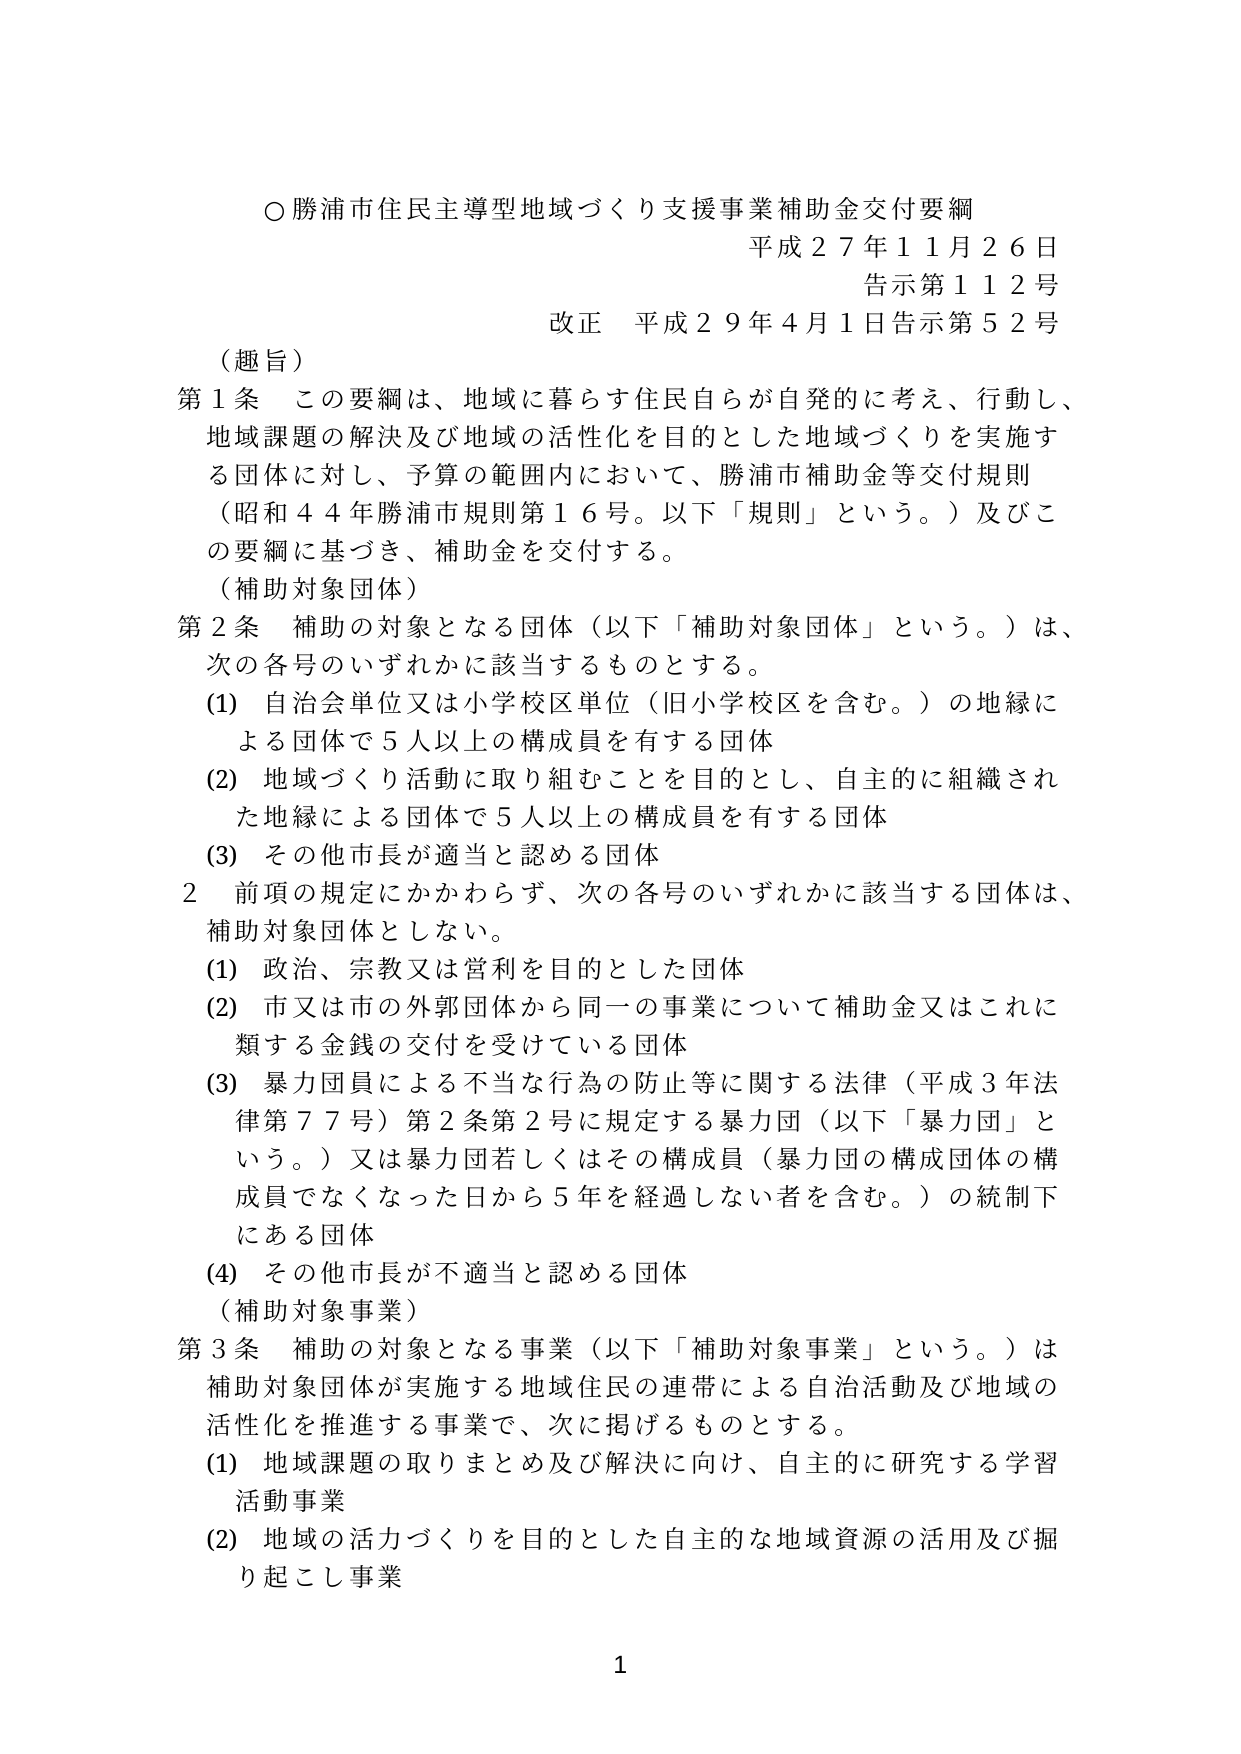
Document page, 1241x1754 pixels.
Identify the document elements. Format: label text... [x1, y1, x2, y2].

text (2) 地域の活力づくりを目的とした自主的な地域資源の活用及び掘り起こし事業 [203, 1519, 1062, 1595]
text (2) 地域づくり活動に取り組むことを目的とし、自主的に組織された地縁による団体で５人以上の構成員を有する団体 [203, 759, 1062, 835]
text (4) その他市長が不適当と認める団体 [203, 1253, 1062, 1291]
text (1) 政治、宗教又は営利を目的とした団体 [203, 949, 1062, 987]
text （趣旨） [203, 340, 1062, 378]
text ２ 前項の規定にかかわらず、次の各号のいずれかに該当する団体は、補助対象団体としない。 [178, 873, 1062, 949]
text 改正 平成２９年４月１日告示第５２号 [178, 302, 1062, 340]
text （補助対象団体） [203, 568, 1062, 607]
text （補助対象事業） [203, 1291, 1062, 1329]
text (2) 市又は市の外郭団体から同一の事業について補助金又はこれに類する金銭の交付を受けている団体 [203, 987, 1062, 1063]
text (1) 地域課題の取りまとめ及び解決に向け、自主的に研究する学習活動事業 [203, 1443, 1062, 1519]
text 第１条 この要綱は、地域に暮らす住民自らが自発的に考え、行動し、地域課題の解決及び地域の活性化を目的とした地域づくりを実施する団体に対し、予算の範囲内において、勝浦市補助金等交付規則（昭和４４年勝浦市規則第１６号。以下「規則」という。）及びこの要綱に基づき、補助金を交付する。 [178, 378, 1062, 568]
text (1) 自治会単位又は小学校区単位（旧小学校区を含む。）の地縁による団体で５人以上の構成員を有する団体 [203, 683, 1062, 759]
text 第２条 補助の対象となる団体（以下「補助対象団体」という。）は、次の各号のいずれかに該当するものとする。 [178, 607, 1062, 683]
text (3) その他市長が適当と認める団体 [203, 835, 1062, 873]
text (3) 暴力団員による不当な行為の防止等に関する法律（平成３年法律第７７号）第２条第２号に規定する暴力団（以下「暴力団」という。）又は暴力団若しくはその構成員（暴力団の構成団体の構成員でなくなった日から５年を経過しない者を含む。）の統制下にある団体 [203, 1063, 1062, 1253]
text 告示第１１２号 [178, 264, 1062, 302]
text ○勝浦市住民主導型地域づくり支援事業補助金交付要綱 [253, 188, 1062, 226]
text 第３条 補助の対象となる事業（以下「補助対象事業」という。）は補助対象団体が実施する地域住民の連帯による自治活動及び地域の活性化を推進する事業で、次に掲げるものとする。 [178, 1329, 1062, 1443]
text 平成２７年１１月２６日 [178, 226, 1062, 264]
